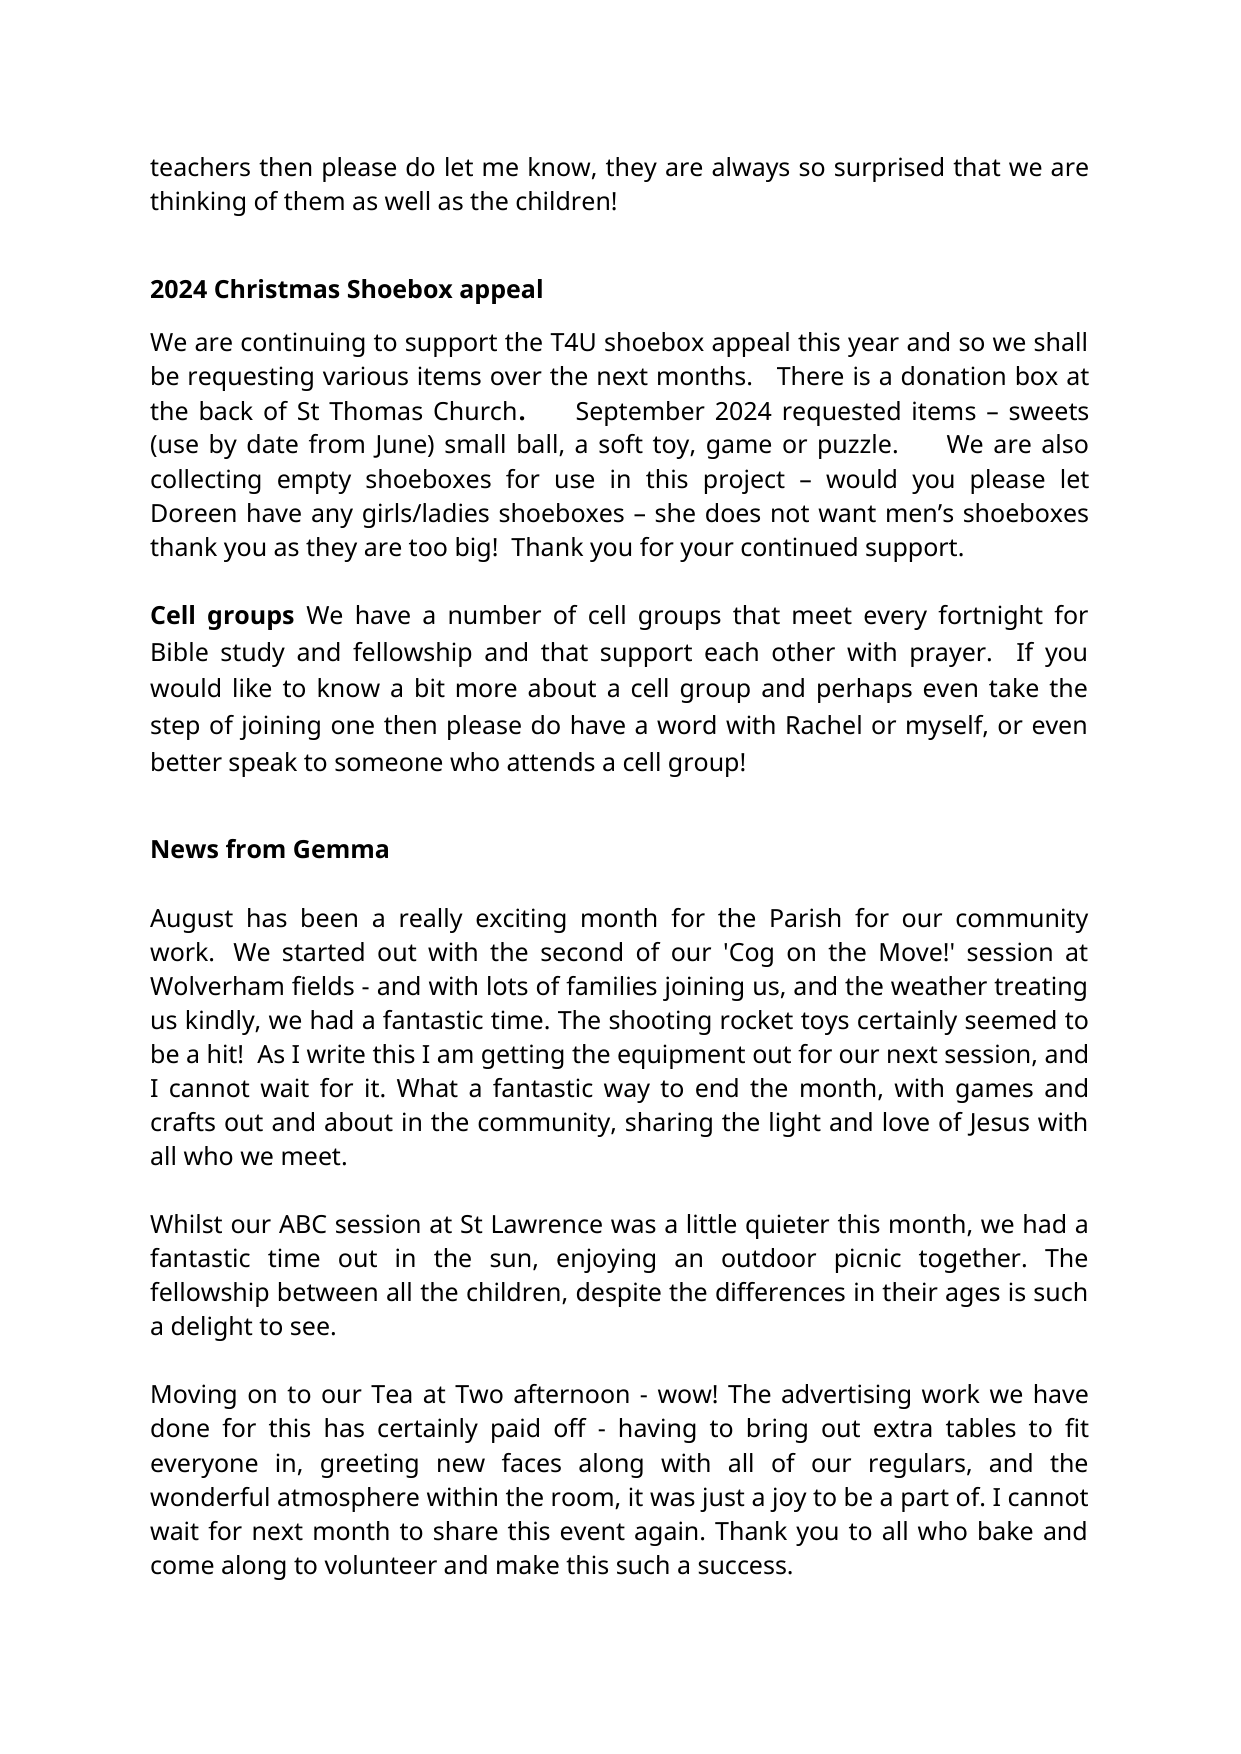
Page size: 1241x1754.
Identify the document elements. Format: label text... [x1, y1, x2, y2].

text Whilst our ABC session at St Lawrence was a little quieter this month, we had a fantastic time out in the sun, enjoying an outdoor picnic together. The fellowship between all the children, despite the differences in their ages is such a delight to see. [150, 1207, 1090, 1343]
text News from Gemma [150, 832, 1090, 866]
text 2024 Christmas Shoebox appeal [150, 272, 1090, 306]
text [150, 150, 1090, 218]
text August has been a really exciting month for the Parish for our community work. We started out with the second of our 'Cog on the Move!' session at Wolverham fields - and with lots of families joining us, and the weather treating us kindly, we had a fantastic time. The shooting rocket toys certainly seemed to be a hit! As I write this I am getting the equipment out for our next session, and I cannot wait for it. What a fantastic way to end the month, with games and crafts out and about in the community, sharing the light and love of Jesus with all who we meet. [150, 866, 1090, 1173]
text We are continuing to support the T4U shoebox appeal this year and so we shall be requesting various items over the next months. There is a donation box at the back of St Thomas Church. September 2024 requested items – sweets (use by date from June) small ball, a soft toy, game or puzzle. We are also collecting empty shoeboxes for use in this project – would you please let Doreen have any girls/ladies shoeboxes – she does not want men’s shoeboxes thank you as they are too big! Thank you for your continued support. [150, 325, 1090, 563]
text Moving on to our Tea at Two afternoon - wow! The advertising work we have done for this has certainly paid off - having to bring out extra tables to fit everyone in, greeting new faces along with all of our regulars, and the wonderful atmosphere within the room, it was just a joy to be a part of. I cannot wait for next month to share this event again. Thank you to all who bake and come along to volunteer and make this such a success. [150, 1377, 1090, 1581]
text Cell groups We have a number of cell groups that meet every fortnight for Bible study and fellowship and that support each other with prayer. If you would like to know a bit more about a cell group and perhaps even take the step of joining one then please do have a word with Rachel or myself, or even better speak to someone who attends a cell group! [150, 597, 1090, 779]
